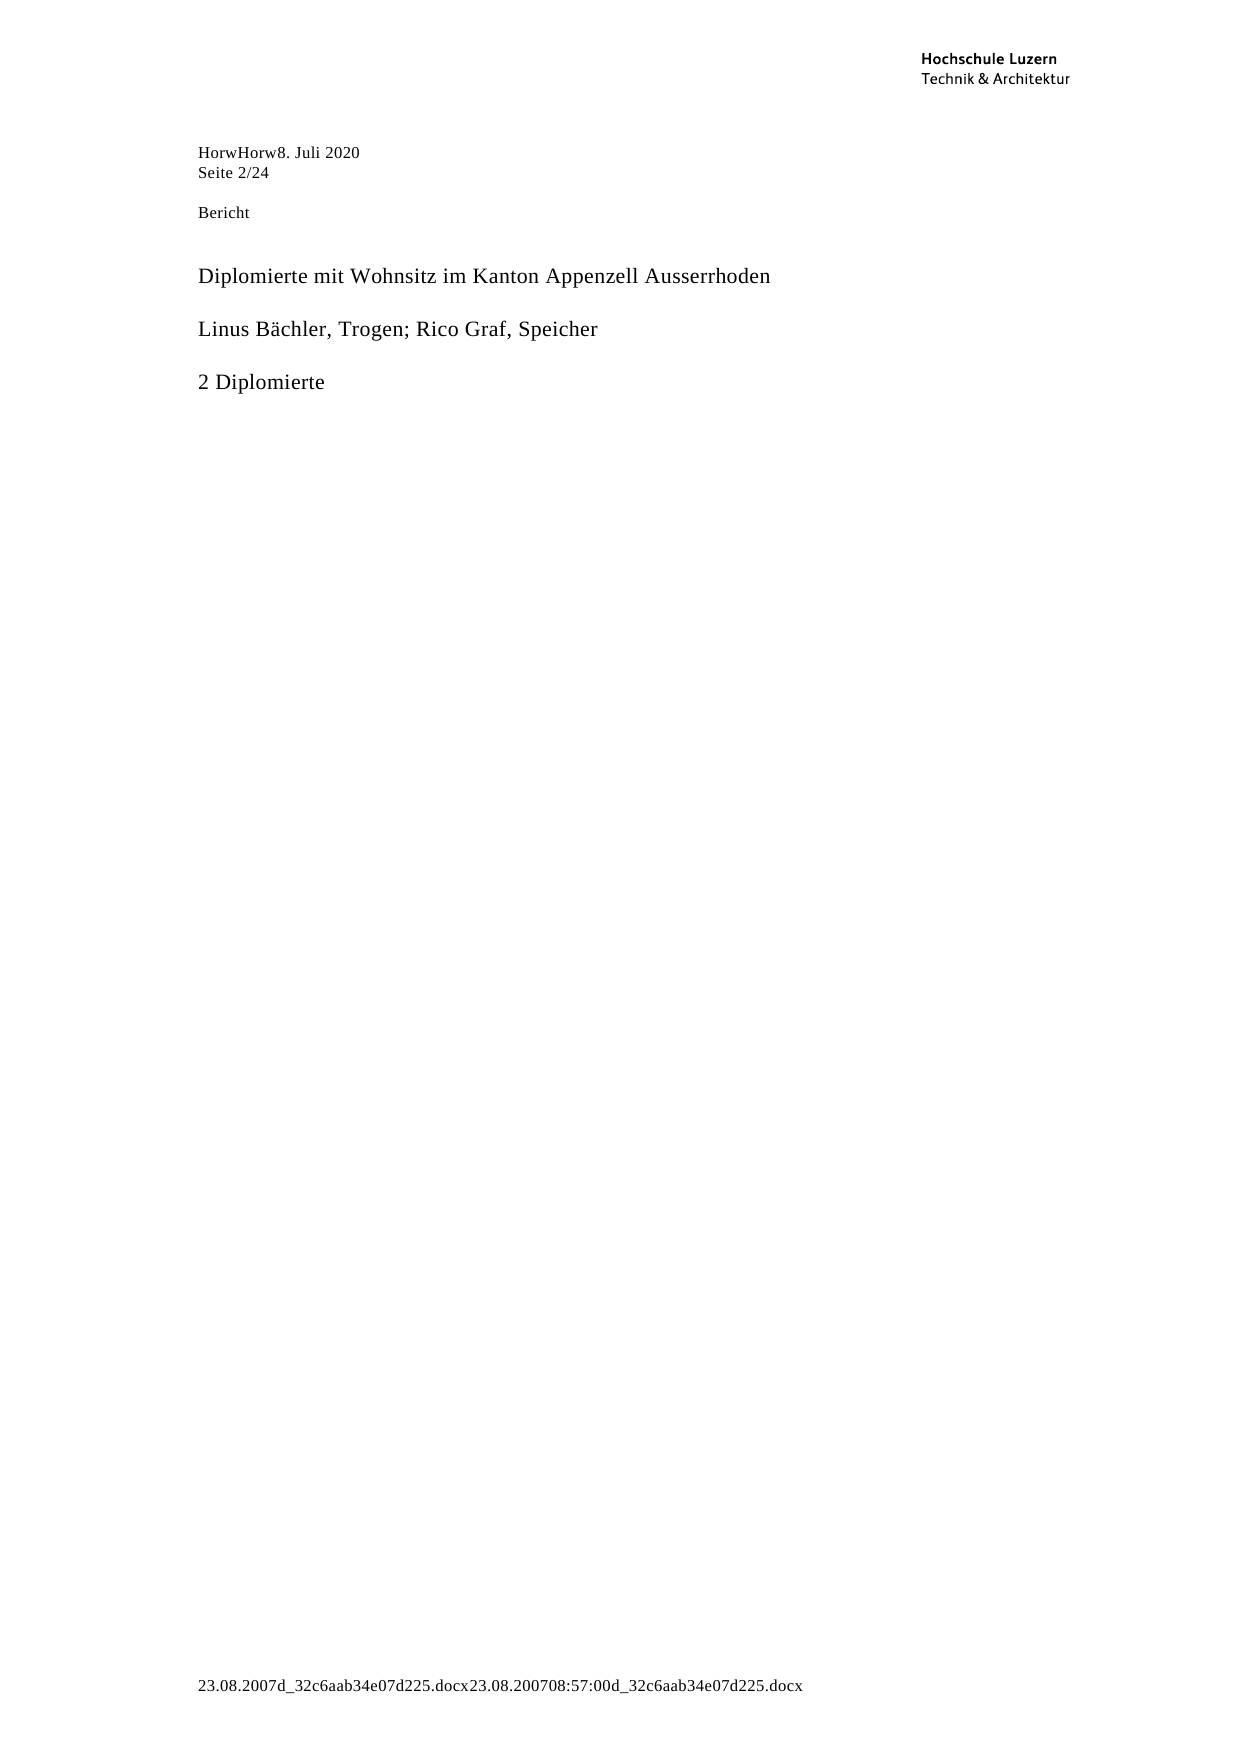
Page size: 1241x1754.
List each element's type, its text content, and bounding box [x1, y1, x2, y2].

text Diplomierte mit Wohnsitz im Kanton Appenzell Ausserrhoden [198, 261, 1115, 288]
text 2 Diplomierte [198, 368, 1115, 394]
text Linus Bächler, Trogen; Rico Graf, Speicher [198, 314, 1115, 341]
